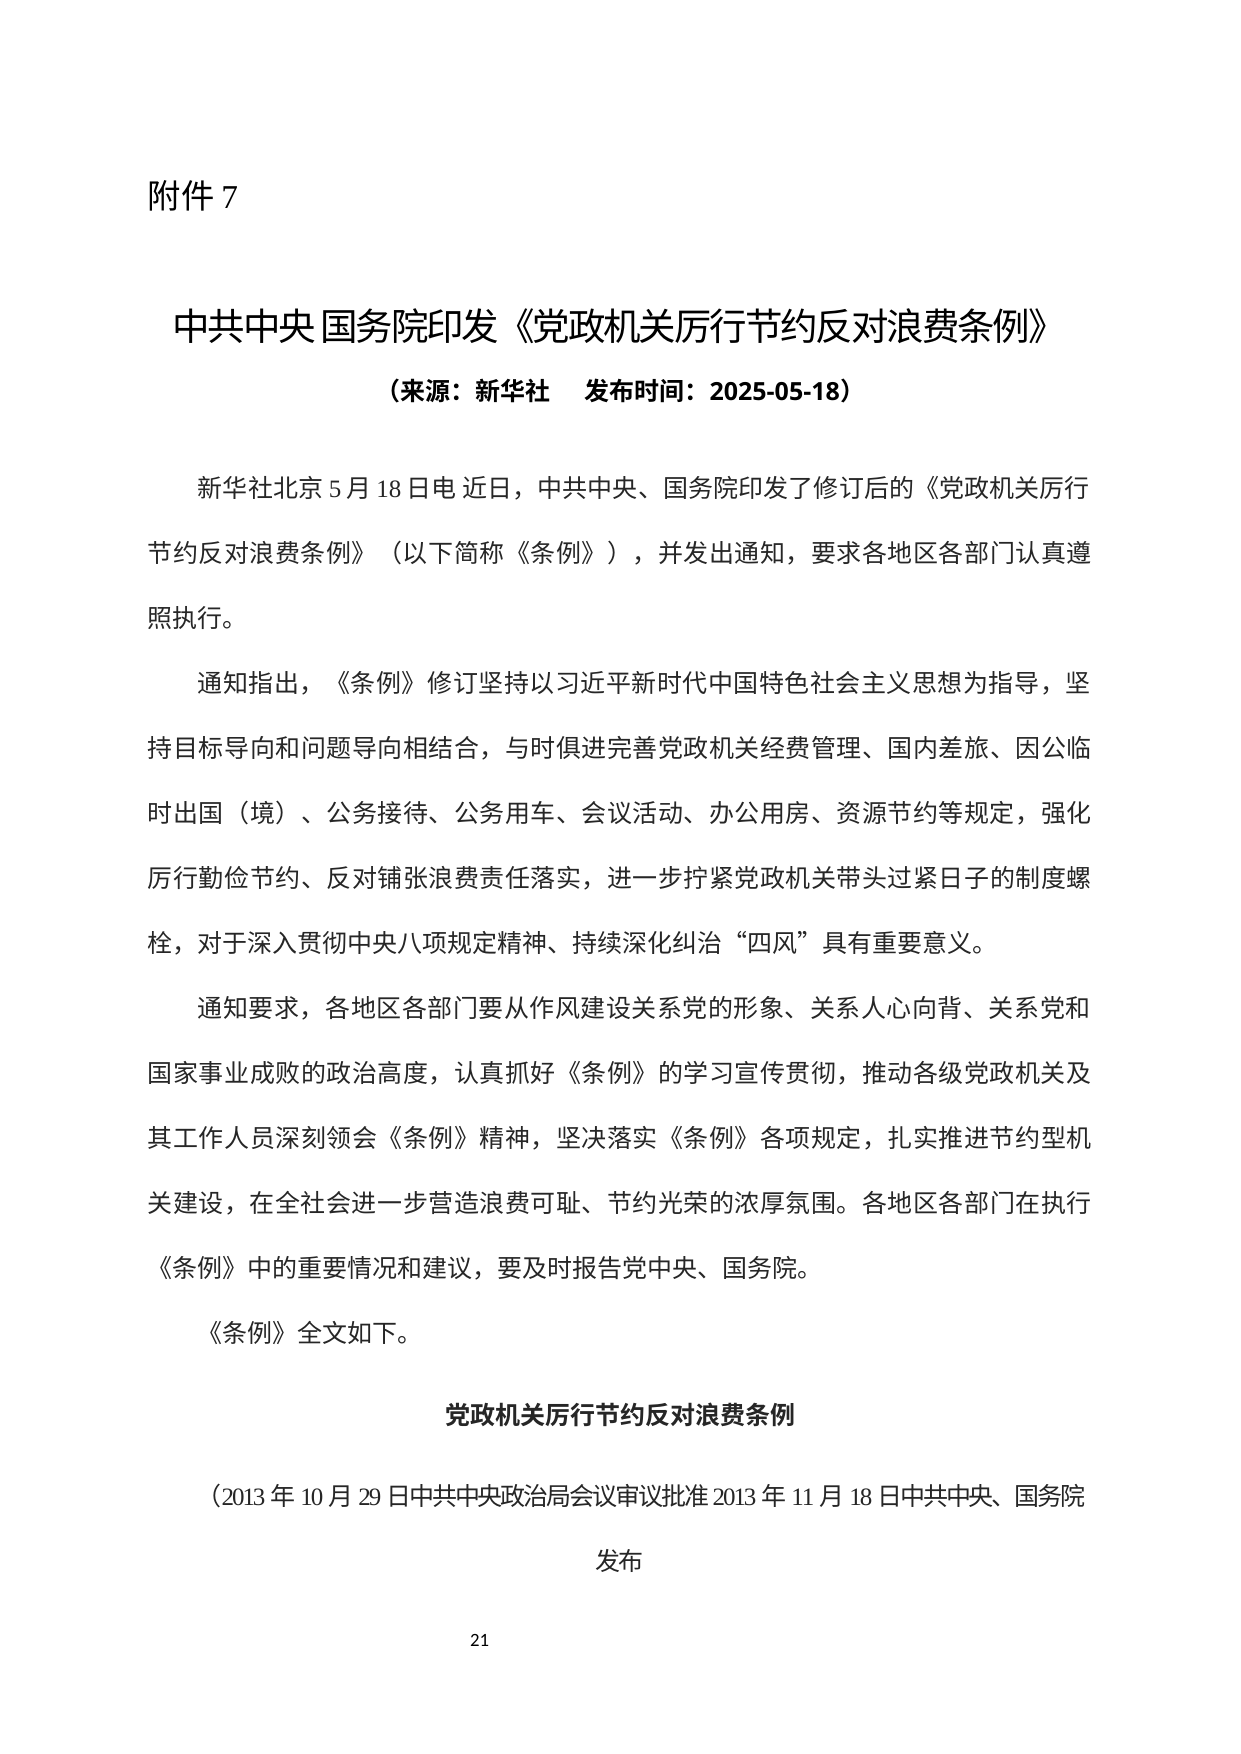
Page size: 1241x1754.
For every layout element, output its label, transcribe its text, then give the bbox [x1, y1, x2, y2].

text （2013年10月29日中共中央政治局会议审议批准 2013年11月18日中共中央、国务院发布 [148, 1462, 1093, 1592]
text 新华社北京5月18日电 近日，中共中央、国务院印发了修订后的《党政机关厉行节约反对浪费条例》（以下简称《条例》），并发出通知，要求各地区各部门认真遵照执行。 [148, 454, 1093, 649]
text 附件7 [148, 162, 791, 227]
text 通知要求，各地区各部门要从作风建设关系党的形象、关系人心向背、关系党和国家事业成败的政治高度，认真抓好《条例》的学习宣传贯彻，推动各级党政机关及其工作人员深刻领会《条例》精神，坚决落实《条例》各项规定，扎实推进节约型机关建设，在全社会进一步营造浪费可耻、节约光荣的浓厚氛围。各地区各部门在执行《条例》中的重要情况和建议，要及时报告党中央、国务院。 [148, 974, 1093, 1299]
text 通知指出，《条例》修订坚持以习近平新时代中国特色社会主义思想为指导，坚持目标导向和问题导向相结合，与时俱进完善党政机关经费管理、国内差旅、因公临时出国（境）、公务接待、公务用车、会议活动、办公用房、资源节约等规定，强化厉行勤俭节约、反对铺张浪费责任落实，进一步拧紧党政机关带头过紧日子的制度螺栓，对于深入贯彻中央八项规定精神、持续深化纠治“四风”具有重要意义。 [148, 649, 1093, 974]
text （来源：新华社 发布时间：2025-05-18） [148, 357, 1093, 422]
text 《条例》全文如下。 [148, 1299, 1093, 1364]
text 中共中央 国务院印发《党政机关厉行节约反对浪费条例》 [148, 292, 1093, 357]
text 党政机关厉行节约反对浪费条例 [148, 1381, 1093, 1446]
